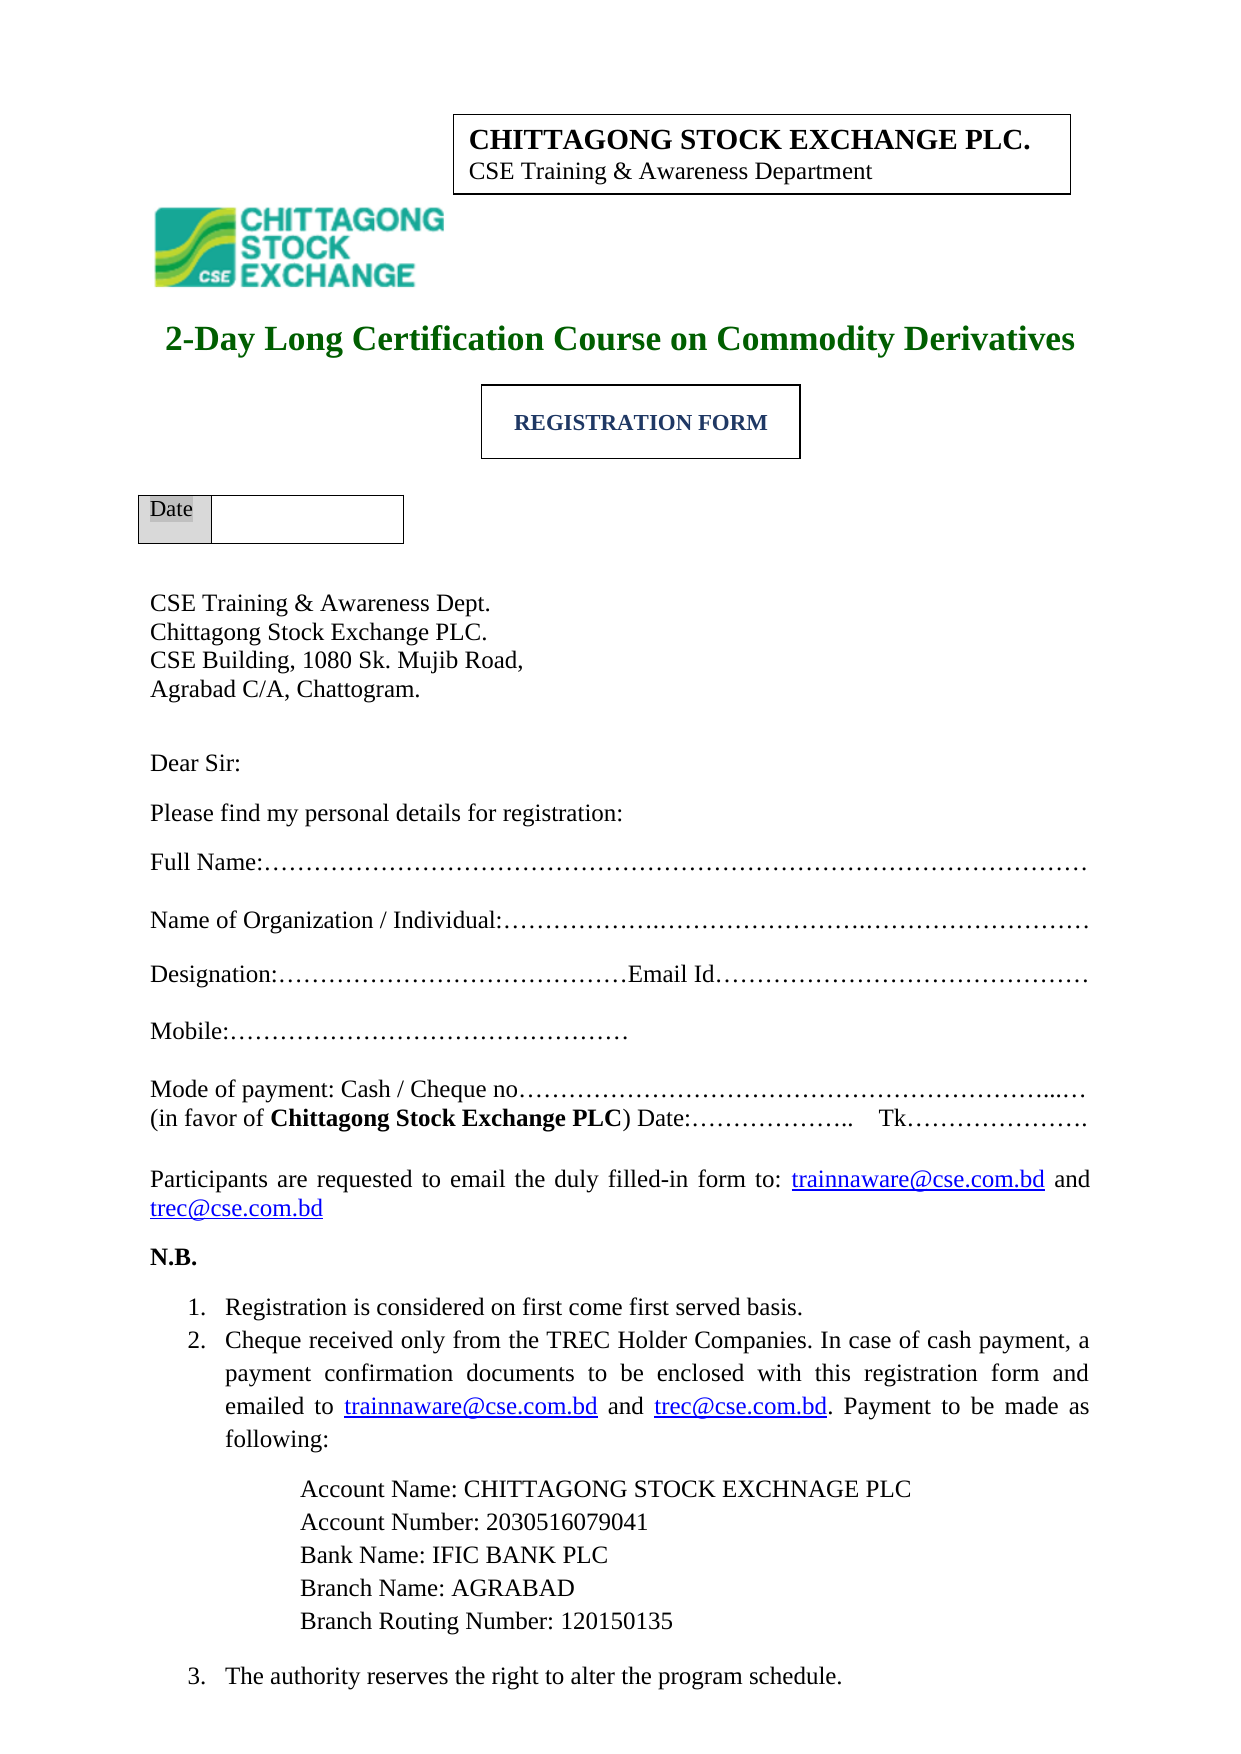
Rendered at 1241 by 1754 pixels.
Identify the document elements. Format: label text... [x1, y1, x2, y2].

text N.B. [150, 1242, 1090, 1271]
text CSE Building, 1080 Sk. Mujib Road, [150, 645, 1090, 674]
text Branch Routing Number: 120150135 [300, 1606, 1090, 1634]
text Participants are requested to email the duly filled-in form to: trainnaware@cse.com.bd and trec@cse.com.bd [150, 1164, 1090, 1222]
text Account Name: CHITTAGONG STOCK EXCHNAGE PLC [300, 1474, 1090, 1502]
text Please find my personal details for registration: [150, 798, 1090, 827]
text Agrabad C/A, Chattogram. [150, 674, 1090, 703]
list The authority reserves the right to alter the program schedule. [187, 1661, 1090, 1689]
list Registration is considered on first come first served basis. [187, 1292, 1090, 1321]
text Dear Sir: [150, 748, 1090, 777]
text Name of Organization / Individual:……………….…………………….……………………… [150, 905, 1090, 934]
text Designation:……………………………………Email Id……………………………………… [150, 959, 1090, 988]
text Chittagong Stock Exchange PLC. [150, 617, 1090, 645]
table_header Date [139, 496, 211, 543]
text Branch Name: AGRABAD [300, 1573, 1090, 1601]
text Bank Name: IFIC BANK PLC [300, 1540, 1090, 1568]
text 2-Day Long Certification Course on Commodity Derivatives [150, 317, 1090, 358]
text (in favor of Chittagong Stock Exchange PLC) Date:……………….. Tk…………………. [150, 1103, 1090, 1131]
text Account Number: 2030516079041 [300, 1507, 1090, 1535]
text Mobile:………………………………………… [150, 1016, 1090, 1045]
text Full Name:……………………………………………………………………………………… [150, 847, 1090, 876]
text CSE Training & Awareness Dept. [150, 588, 1090, 617]
table_header [212, 496, 403, 543]
text Mode of payment: Cash / Cheque no………………………………………………………...… [150, 1074, 1090, 1103]
picture [150, 203, 451, 293]
list Cheque received only from the TREC Holder Companies. In case of cash payment, a payment confirmation documents to be enclosed with this registration form and emailed to trainnaware@cse.com.bd and trec@cse.com.bd. Payment to be made as following: [187, 1325, 1090, 1453]
